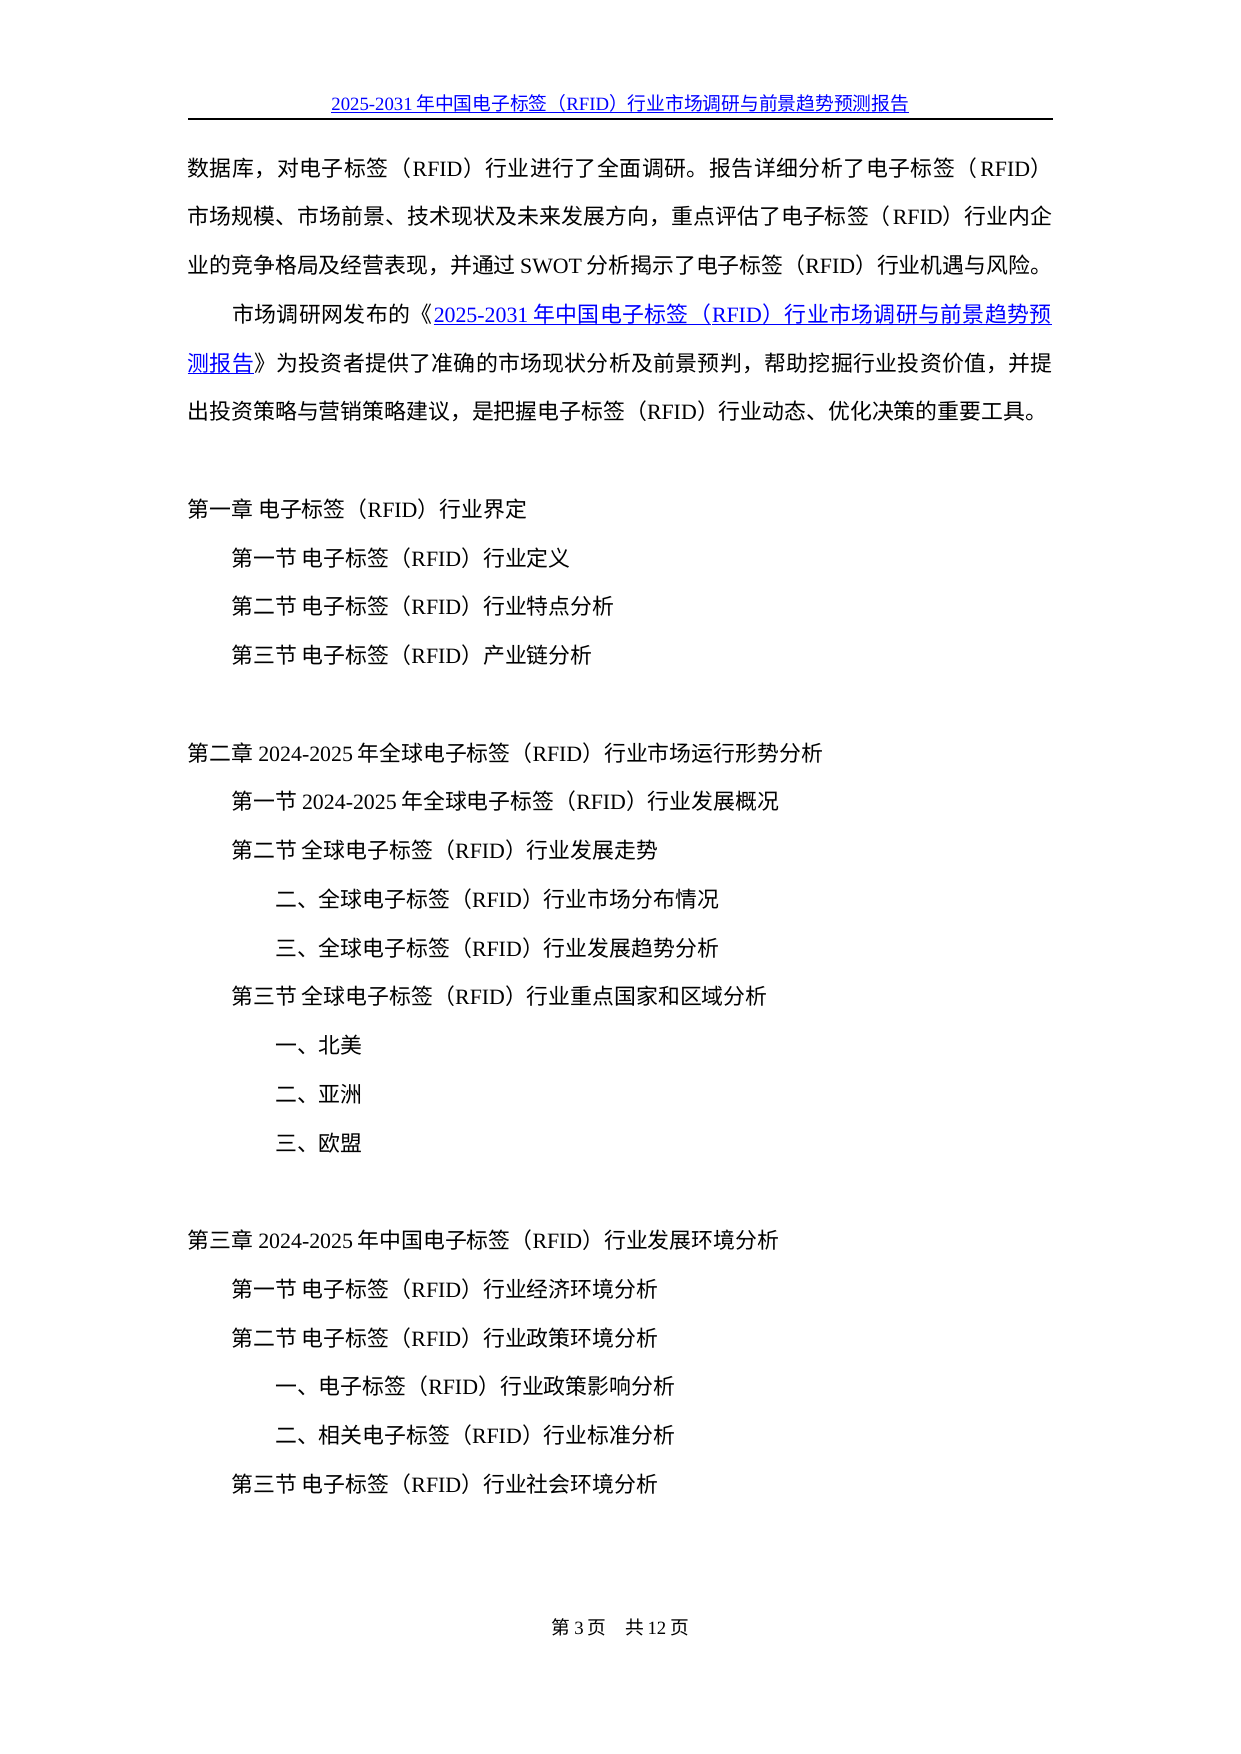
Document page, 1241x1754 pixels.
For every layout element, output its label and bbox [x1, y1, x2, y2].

text [187, 150, 1053, 1499]
